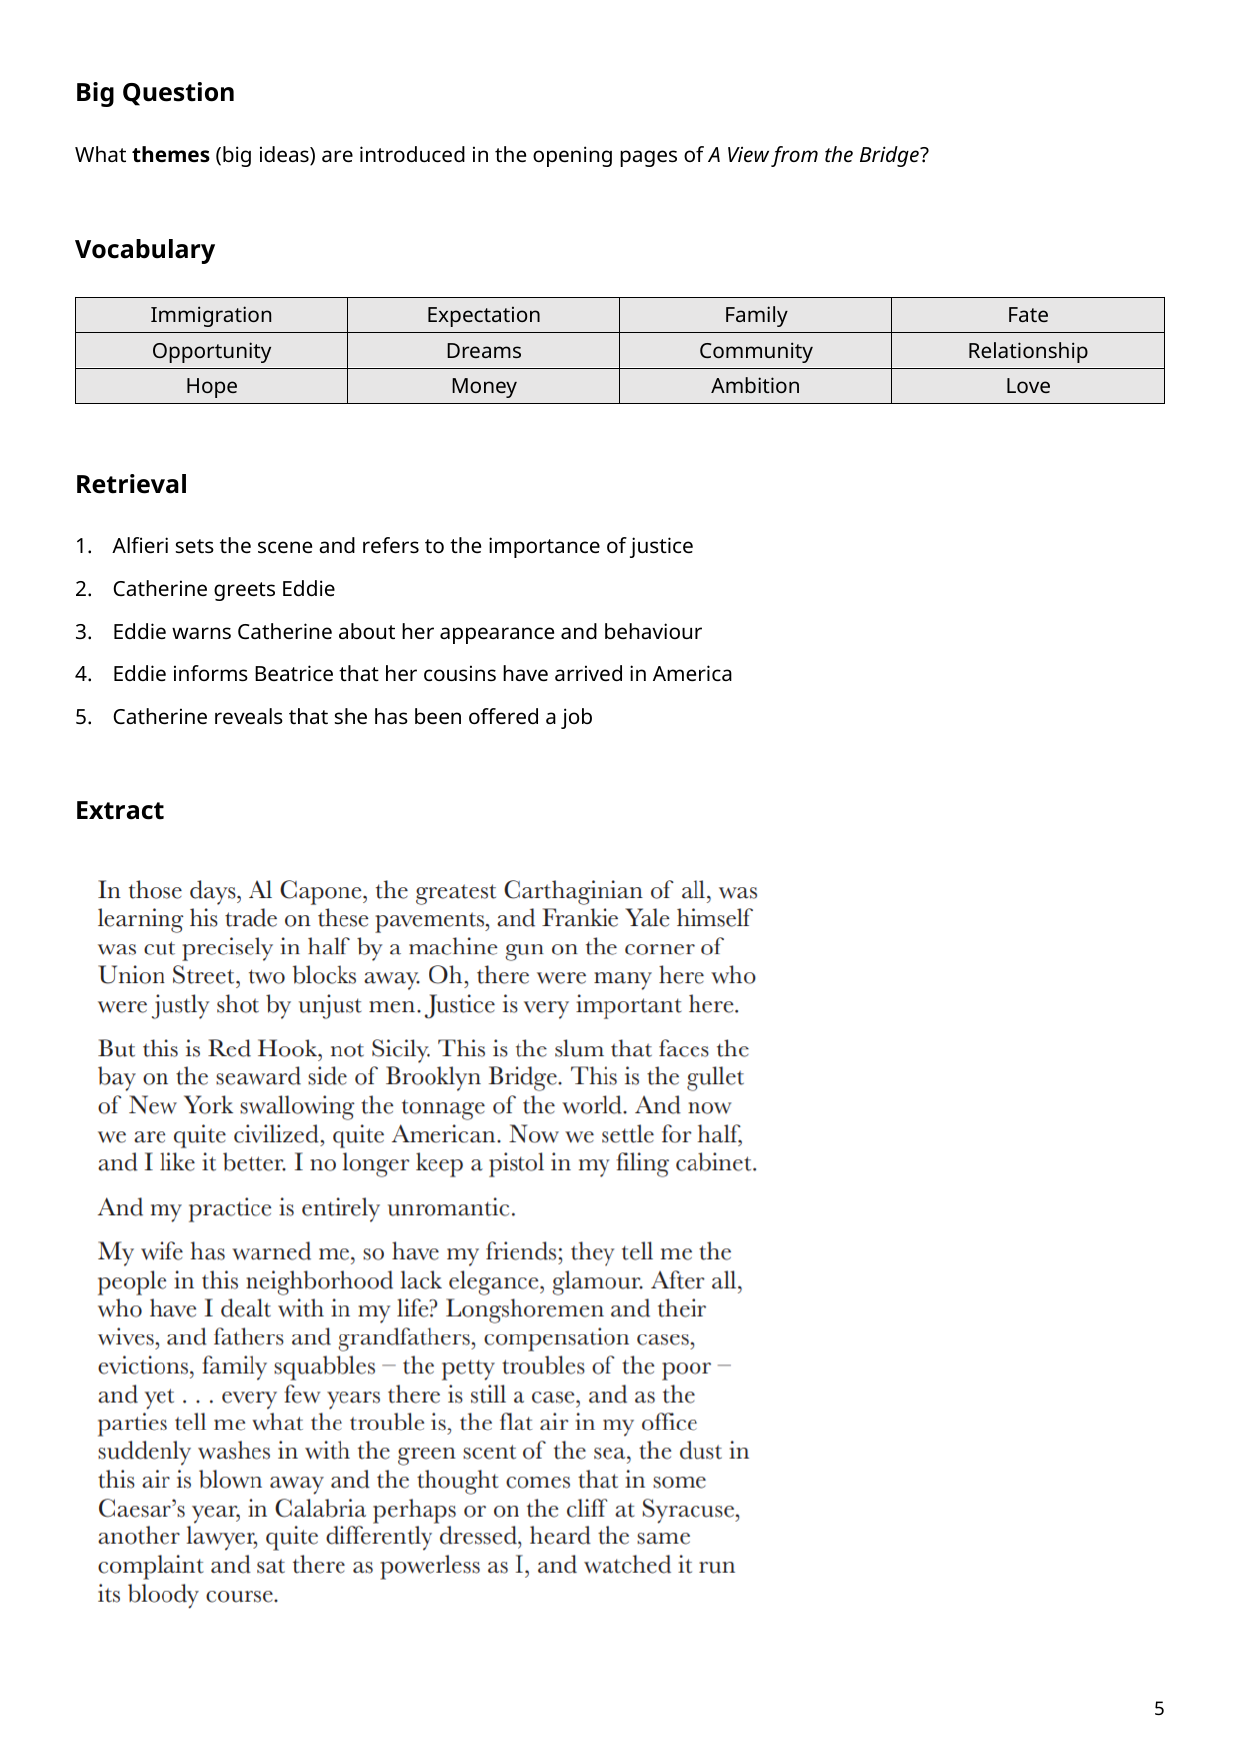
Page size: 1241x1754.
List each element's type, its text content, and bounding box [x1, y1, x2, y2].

picture [75, 858, 784, 1620]
table_cell Opportunity [76, 333, 347, 367]
table_cell Love [892, 369, 1164, 403]
table_header Immigration [76, 298, 347, 332]
table_cell Relationship [892, 333, 1164, 367]
table_cell Hope [76, 369, 347, 403]
table_header Expectation [348, 298, 619, 332]
table_cell Community [620, 333, 891, 367]
text Big Question [75, 75, 1164, 109]
table_cell Money [348, 369, 619, 403]
text Extract [75, 793, 1164, 827]
list Alfieri sets the scene and refers to the importance of justice [75, 532, 1164, 560]
table_header Fate [892, 298, 1164, 332]
text Vocabulary [75, 231, 1164, 265]
list Eddie informs Beatrice that her cousins have arrived in America [75, 659, 1164, 688]
text Retrieval [75, 466, 1164, 500]
list Catherine reveals that she has been offered a job [75, 702, 1164, 731]
list Eddie warns Catherine about her appearance and behaviour [75, 617, 1164, 645]
text What themes (big ideas) are introduced in the opening pages of A View from the Bridge? [75, 140, 1164, 169]
table_cell Dreams [348, 333, 619, 367]
table_cell Ambition [620, 369, 891, 403]
table_header Family [620, 298, 891, 332]
list Catherine greets Eddie [75, 574, 1164, 603]
